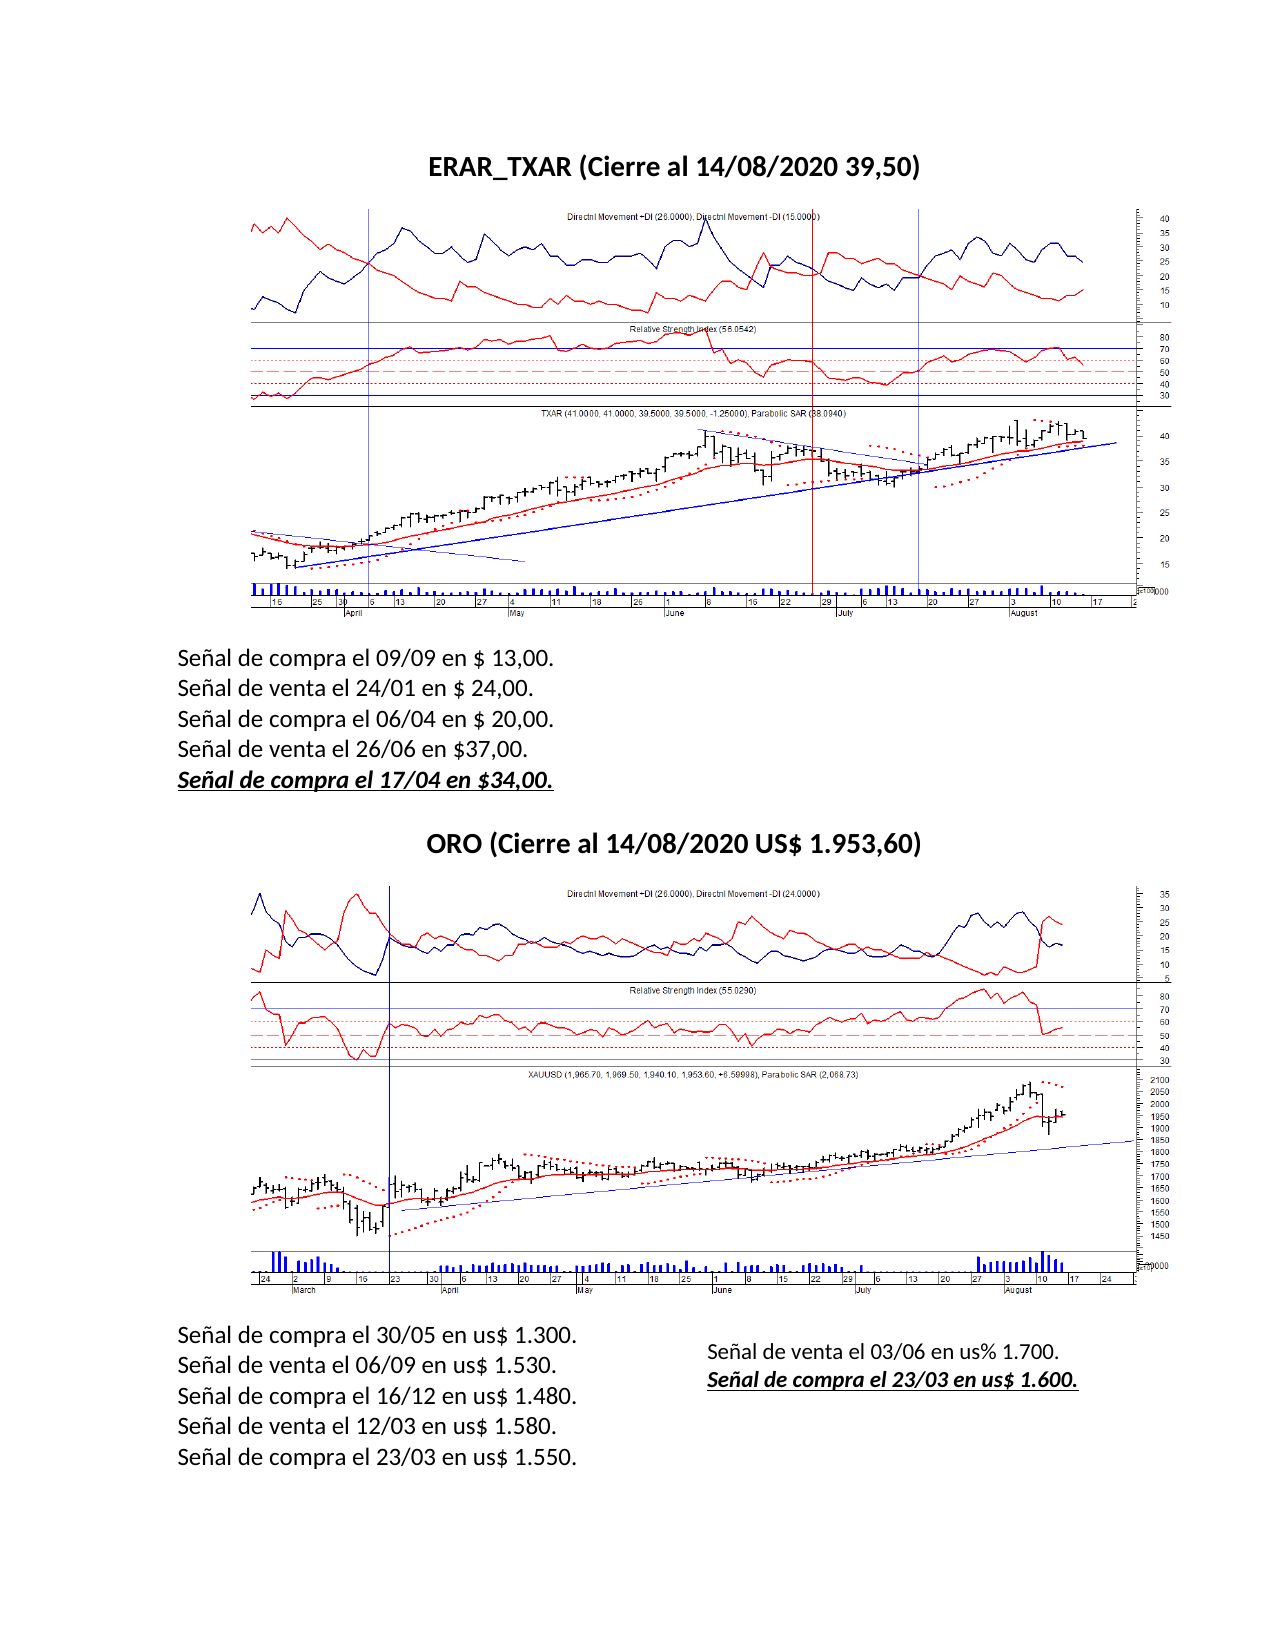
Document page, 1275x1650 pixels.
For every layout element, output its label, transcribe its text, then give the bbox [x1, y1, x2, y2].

text Señal de venta el 24/01 en $ 24,00. [177, 672, 1098, 703]
text Señal de compra el 16/12 en us$ 1.480. [177, 1380, 691, 1410]
text Señal de compra el 09/09 en $ 13,00. [177, 642, 1098, 672]
text Señal de venta el 12/03 en us$ 1.580. [177, 1410, 691, 1441]
text Señal de compra el 17/04 en $34,00. [177, 764, 1098, 794]
text Señal de compra el 30/05 en us$ 1.300. [177, 1319, 1098, 1349]
text ERAR_TXAR (Cierre al 14/08/2020 39,50) [177, 148, 1098, 183]
text Señal de compra el 23/03 en us$ 1.550. [177, 1441, 691, 1471]
text ORO (Cierre al 14/08/2020 US$ 1.953,60) [177, 825, 1098, 860]
text Señal de venta el 06/09 en us$ 1.530. [177, 1349, 691, 1380]
text Señal de venta el 26/06 en $37,00. [177, 733, 1098, 764]
picture [251, 209, 1172, 617]
picture [251, 886, 1172, 1294]
text Señal de compra el 06/04 en $ 20,00. [177, 703, 1098, 733]
